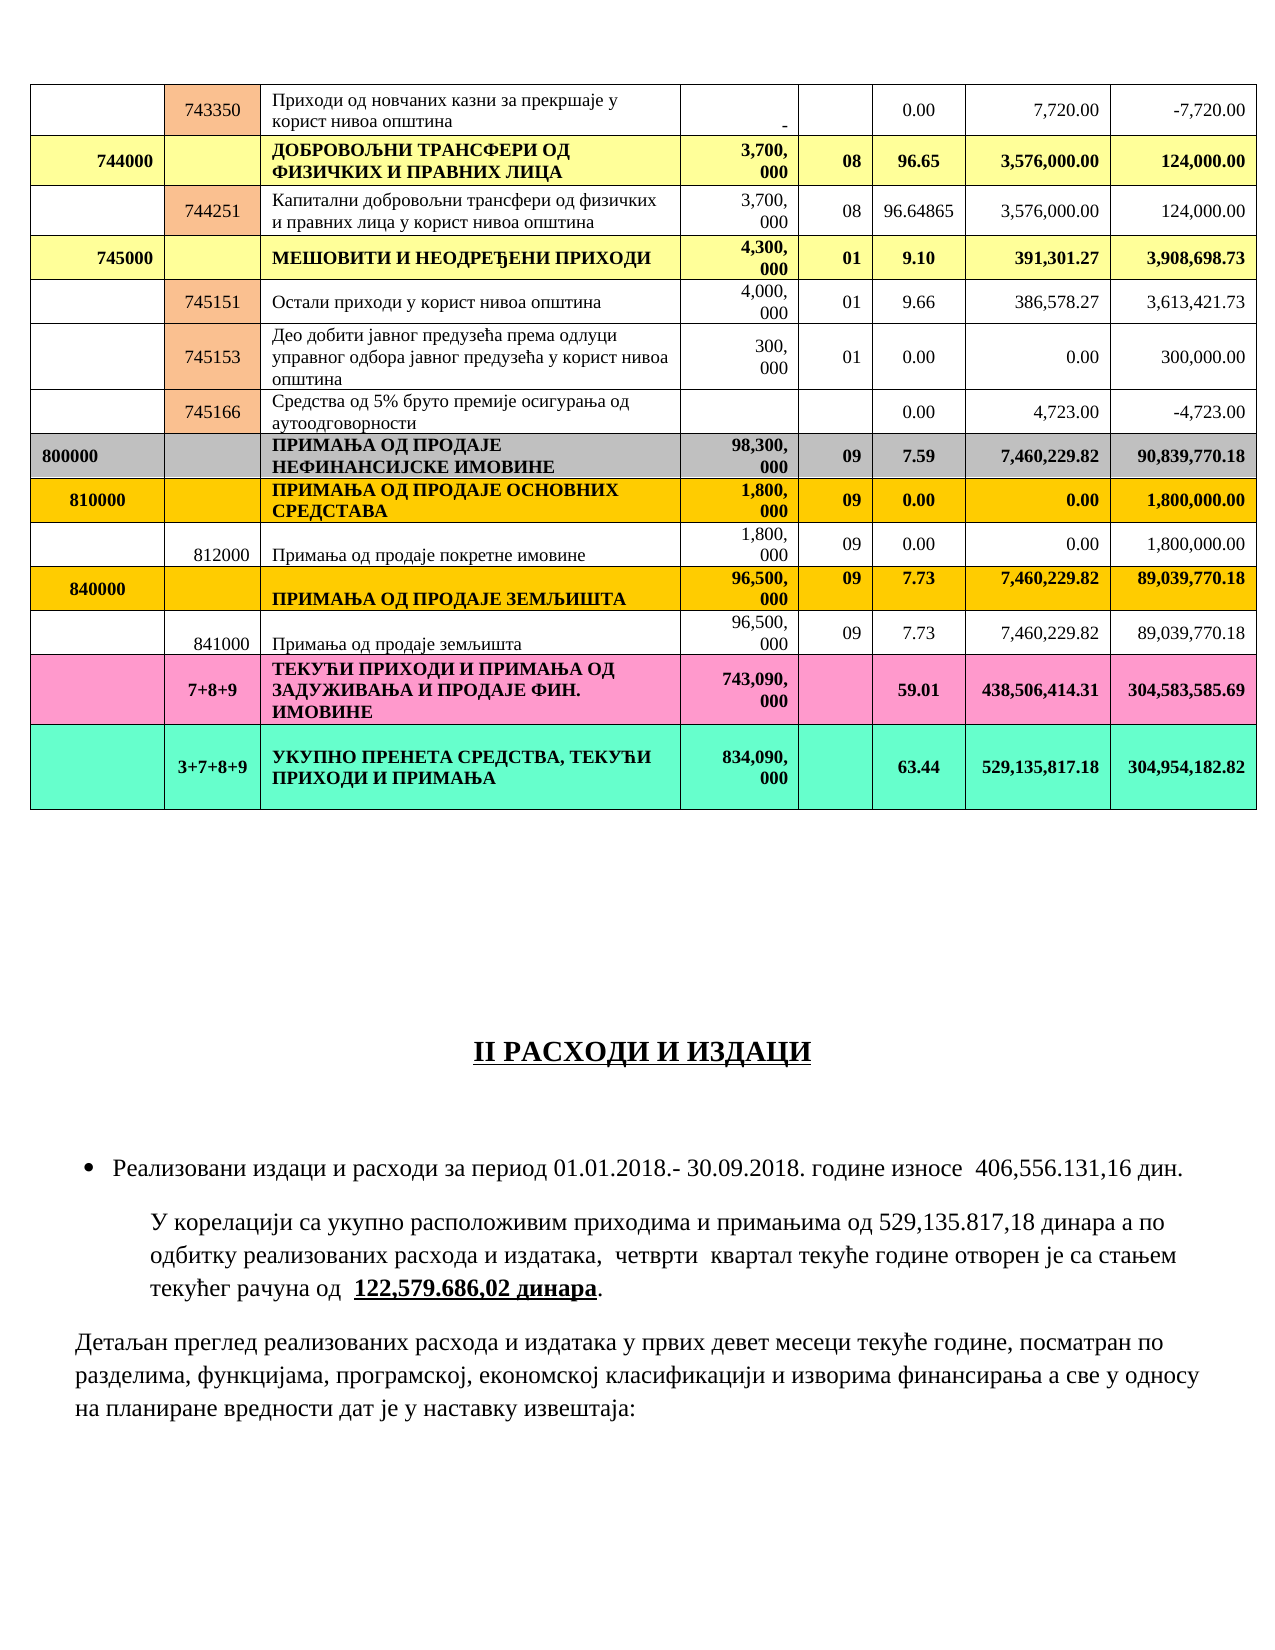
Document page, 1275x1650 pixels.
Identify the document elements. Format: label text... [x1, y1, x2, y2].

table_cell Средства од 5% бруто премије осигурања од аутоодговорности [261, 390, 680, 433]
table_cell 124,000.00 [1111, 136, 1256, 185]
table_cell 800000 [31, 434, 164, 477]
table_cell 7,720.00 [966, 85, 1110, 135]
table_cell [31, 390, 164, 433]
table_cell [799, 725, 872, 809]
table_cell 841000 [165, 611, 260, 654]
table_cell 3,576,000.00 [966, 136, 1110, 185]
table_cell [31, 523, 164, 566]
table_cell 09 [799, 523, 872, 566]
table_cell [799, 390, 872, 433]
table_cell 0.00 [966, 324, 1110, 389]
table_cell 4,000,000 [681, 280, 798, 323]
table_cell 391,301.27 [966, 236, 1110, 279]
table_cell 1,800,000 [681, 479, 798, 522]
table_cell 96,500,000 [681, 611, 798, 654]
table_cell 300,000 [681, 324, 798, 389]
table_cell 01 [799, 280, 872, 323]
table_cell 745166 [165, 390, 260, 433]
table_cell [799, 85, 872, 135]
table_cell - [681, 85, 798, 135]
table_cell 7.73 [873, 611, 965, 654]
table_cell 4,300,000 [681, 236, 798, 279]
table_cell 304,583,585.69 [1111, 655, 1256, 724]
table_cell 0.00 [873, 85, 965, 135]
table_cell 300,000.00 [1111, 324, 1256, 389]
table_cell 1,800,000.00 [1111, 479, 1256, 522]
table_cell [799, 655, 872, 724]
table_cell [681, 390, 798, 433]
table_cell 1,800,000.00 [1111, 523, 1256, 566]
table_cell Примања од продаје земљишта [261, 611, 680, 654]
table_cell 0.00 [873, 523, 965, 566]
table_cell 745151 [165, 280, 260, 323]
text У корелацији са укупно расположивим приходима и примањима од 529,135.817,18 динара а по одбитку реализованих расхода и издатака, четврти квартал текуће године отворен је са стањем текућег рачуна од 122,579.686,02 динара. [150, 1207, 1209, 1302]
table_cell 3,576,000.00 [966, 186, 1110, 235]
list Реализовани издаци и расходи за период 01.01.2018.- 30.09.2018. године износе 406,556.131,16 дин. [84, 1153, 1209, 1182]
table_cell 743,090,000 [681, 655, 798, 724]
table_cell [31, 280, 164, 323]
table_cell [31, 655, 164, 724]
table_cell 7.59 [873, 434, 965, 477]
table_cell 3,700,000 [681, 186, 798, 235]
table_cell 96.65 [873, 136, 965, 185]
table_cell УКУПНО ПРЕНЕТА СРЕДСТВА, ТЕКУЋИ ПРИХОДИ И ПРИМАЊА [261, 725, 680, 809]
table_cell [31, 725, 164, 809]
table_cell 840000 [31, 567, 164, 610]
table_cell 745000 [31, 236, 164, 279]
table_cell 89,039,770.18 [1111, 611, 1256, 654]
table_cell 743350 [165, 85, 260, 135]
table_cell ПРИМАЊА ОД ПРОДАЈЕ ОСНОВНИХ СРЕДСТАВА [261, 479, 680, 522]
table_cell 438,506,414.31 [966, 655, 1110, 724]
table_cell [165, 479, 260, 522]
table_cell 304,954,182.82 [1111, 725, 1256, 809]
table_cell 1,800,000 [681, 523, 798, 566]
table_cell ПРИМАЊА ОД ПРОДАЈЕ НЕФИНАНСИЈСКЕ ИМОВИНЕ [261, 434, 680, 477]
table_cell Део добити јавног предузећа према одлуци управног одбора јавног предузећа у корист нивоа општина [261, 324, 680, 389]
table_cell 89,039,770.18 [1111, 567, 1256, 610]
table_cell 96.64865 [873, 186, 965, 235]
table_cell 90,839,770.18 [1111, 434, 1256, 477]
table_cell 4,723.00 [966, 390, 1110, 433]
table_cell ПРИМАЊА ОД ПРОДАЈЕ ЗЕМЉИШТА [261, 567, 680, 610]
table_cell 812000 [165, 523, 260, 566]
table_cell 9.10 [873, 236, 965, 279]
table_cell [165, 567, 260, 610]
table_cell 7.73 [873, 567, 965, 610]
table_cell Капитални добровољни трансфери од физичких и правних лица у корист нивоа општина [261, 186, 680, 235]
table_cell 7,460,229.82 [966, 567, 1110, 610]
table_cell 0.00 [873, 324, 965, 389]
table_cell 09 [799, 479, 872, 522]
table_cell 63.44 [873, 725, 965, 809]
table_cell ТЕКУЋИ ПРИХОДИ И ПРИМАЊА ОД ЗАДУЖИВАЊА И ПРОДАЈЕ ФИН. ИМОВИНЕ [261, 655, 680, 724]
table_cell 0.00 [966, 479, 1110, 522]
table_cell 9.66 [873, 280, 965, 323]
table_cell [165, 434, 260, 477]
table_cell 09 [799, 611, 872, 654]
table_cell 810000 [31, 479, 164, 522]
text II РАСХОДИ И ИЗДАЦИ [75, 1034, 1209, 1068]
table_cell 7,460,229.82 [966, 611, 1110, 654]
table_cell 7+8+9 [165, 655, 260, 724]
table_cell [31, 85, 164, 135]
table_cell [31, 324, 164, 389]
table_cell МЕШОВИТИ И НЕОДРЕЂЕНИ ПРИХОДИ [261, 236, 680, 279]
table_cell Приходи од новчаних казни за прекршаје у корист нивоа општина [261, 85, 680, 135]
table_cell 386,578.27 [966, 280, 1110, 323]
table_cell 0.00 [873, 390, 965, 433]
table_cell 01 [799, 324, 872, 389]
table_cell 98,300,000 [681, 434, 798, 477]
table_cell 744000 [31, 136, 164, 185]
table_cell 124,000.00 [1111, 186, 1256, 235]
table_cell 745153 [165, 324, 260, 389]
table_cell Остали приходи у корист нивоа општина [261, 280, 680, 323]
table_cell 3,908,698.73 [1111, 236, 1256, 279]
table_cell 3,613,421.73 [1111, 280, 1256, 323]
table_cell 01 [799, 236, 872, 279]
table_cell 09 [799, 434, 872, 477]
table_cell [165, 236, 260, 279]
table_cell 59.01 [873, 655, 965, 724]
table_cell 3+7+8+9 [165, 725, 260, 809]
table_cell 3,700,000 [681, 136, 798, 185]
table_cell 0.00 [873, 479, 965, 522]
table_cell -7,720.00 [1111, 85, 1256, 135]
table_cell [31, 611, 164, 654]
table_cell 96,500,000 [681, 567, 798, 610]
table_cell 08 [799, 136, 872, 185]
table_cell 08 [799, 186, 872, 235]
table_cell 744251 [165, 186, 260, 235]
table_cell Примања од продаје покретне имовине [261, 523, 680, 566]
table_cell 529,135,817.18 [966, 725, 1110, 809]
table_cell 834,090,000 [681, 725, 798, 809]
table_cell 7,460,229.82 [966, 434, 1110, 477]
table_cell [165, 136, 260, 185]
table_cell 0.00 [966, 523, 1110, 566]
table_cell 09 [799, 567, 872, 610]
text Детаљан преглед реализованих расхода и издатака у првих девет месеци текуће године, посматран по разделима, функцијама, програмској, економској класификацији и изворима финансирања а све у односу на планиране вредности дат је у наставку извештаја: [75, 1327, 1209, 1422]
table_cell ДОБРОВОЉНИ ТРАНСФЕРИ ОД ФИЗИЧКИХ И ПРАВНИХ ЛИЦА [261, 136, 680, 185]
table_cell -4,723.00 [1111, 390, 1256, 433]
table_cell [31, 186, 164, 235]
